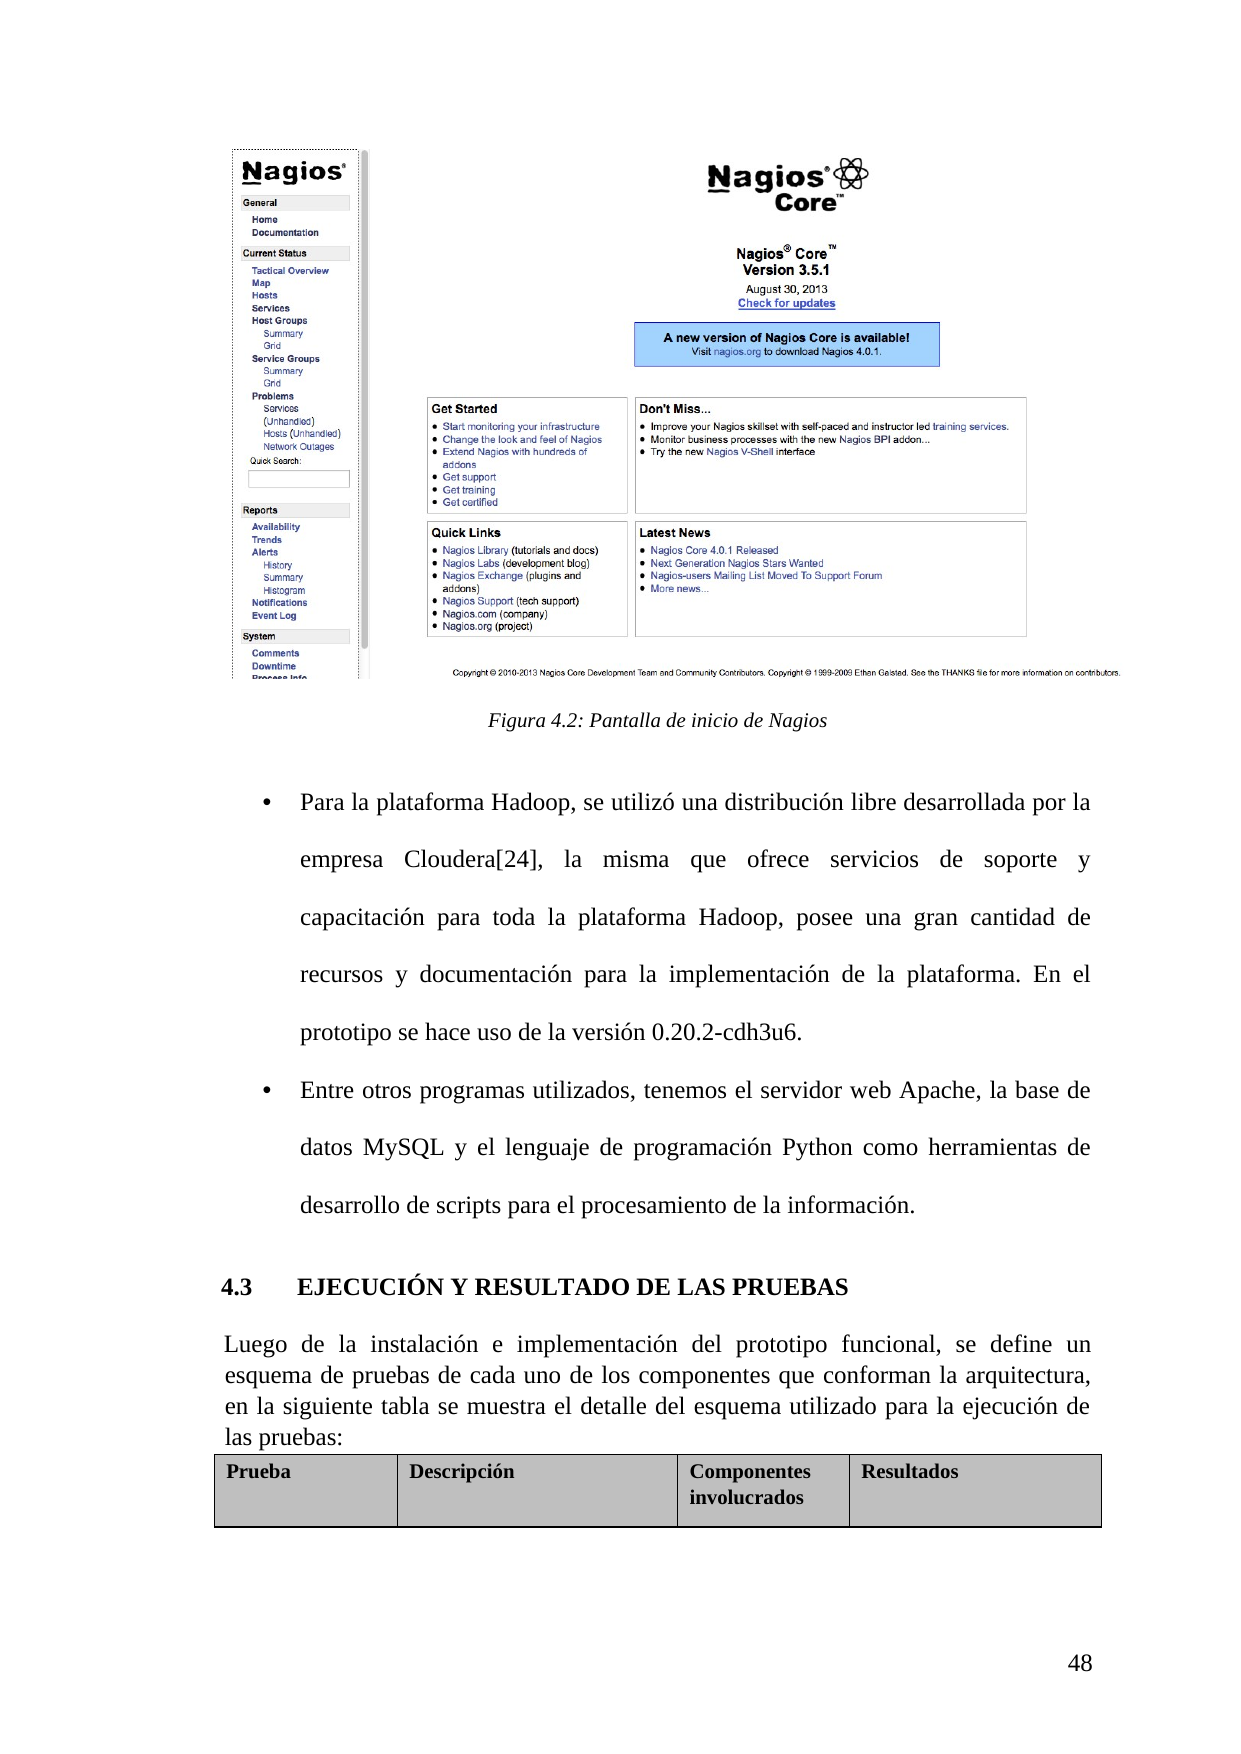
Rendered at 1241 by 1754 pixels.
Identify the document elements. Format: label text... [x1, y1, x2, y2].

subtitle 4.3 EJECUCIÓN Y RESULTADO DE LAS PRUEBAS [221, 1272, 1169, 1300]
list Para la plataforma Hadoop, se utilizó una distribución libre desarrollada por la empresa Cloudera[24], la misma que ofrece servicios de soporte y capacitación para toda la plataforma Hadoop, posee una gran cantidad de recursos y documentación para la implementación de la plataforma. En el prototipo se hace uso de la versión 0.20.2-cdh3u6. [262, 787, 1092, 1046]
picture [232, 149, 1124, 679]
list Entre otros programas utilizados, tenemos el servidor web Apache, la base de datos MySQL y el lenguaje de programación Python como herramientas de desarrollo de scripts para el procesamiento de la información. [262, 1075, 1092, 1219]
text Luego de la instalación e implementación del prototipo funcional, se define un esquema de pruebas de cada uno de los componentes que conforman la arquitectura, en la siguiente tabla se muestra el detalle del esquema utilizado para la ejecución de las pruebas: [223, 1329, 1092, 1451]
table_header Descripción [398, 1455, 677, 1526]
table_header Prueba [215, 1455, 359, 1526]
table_header Componentes involucrados [678, 1455, 849, 1526]
table_header [359, 1455, 397, 1526]
text Figura 4.2: Pantalla de inicio de Nagios [221, 707, 1094, 732]
table_header Resultados [850, 1455, 1101, 1526]
